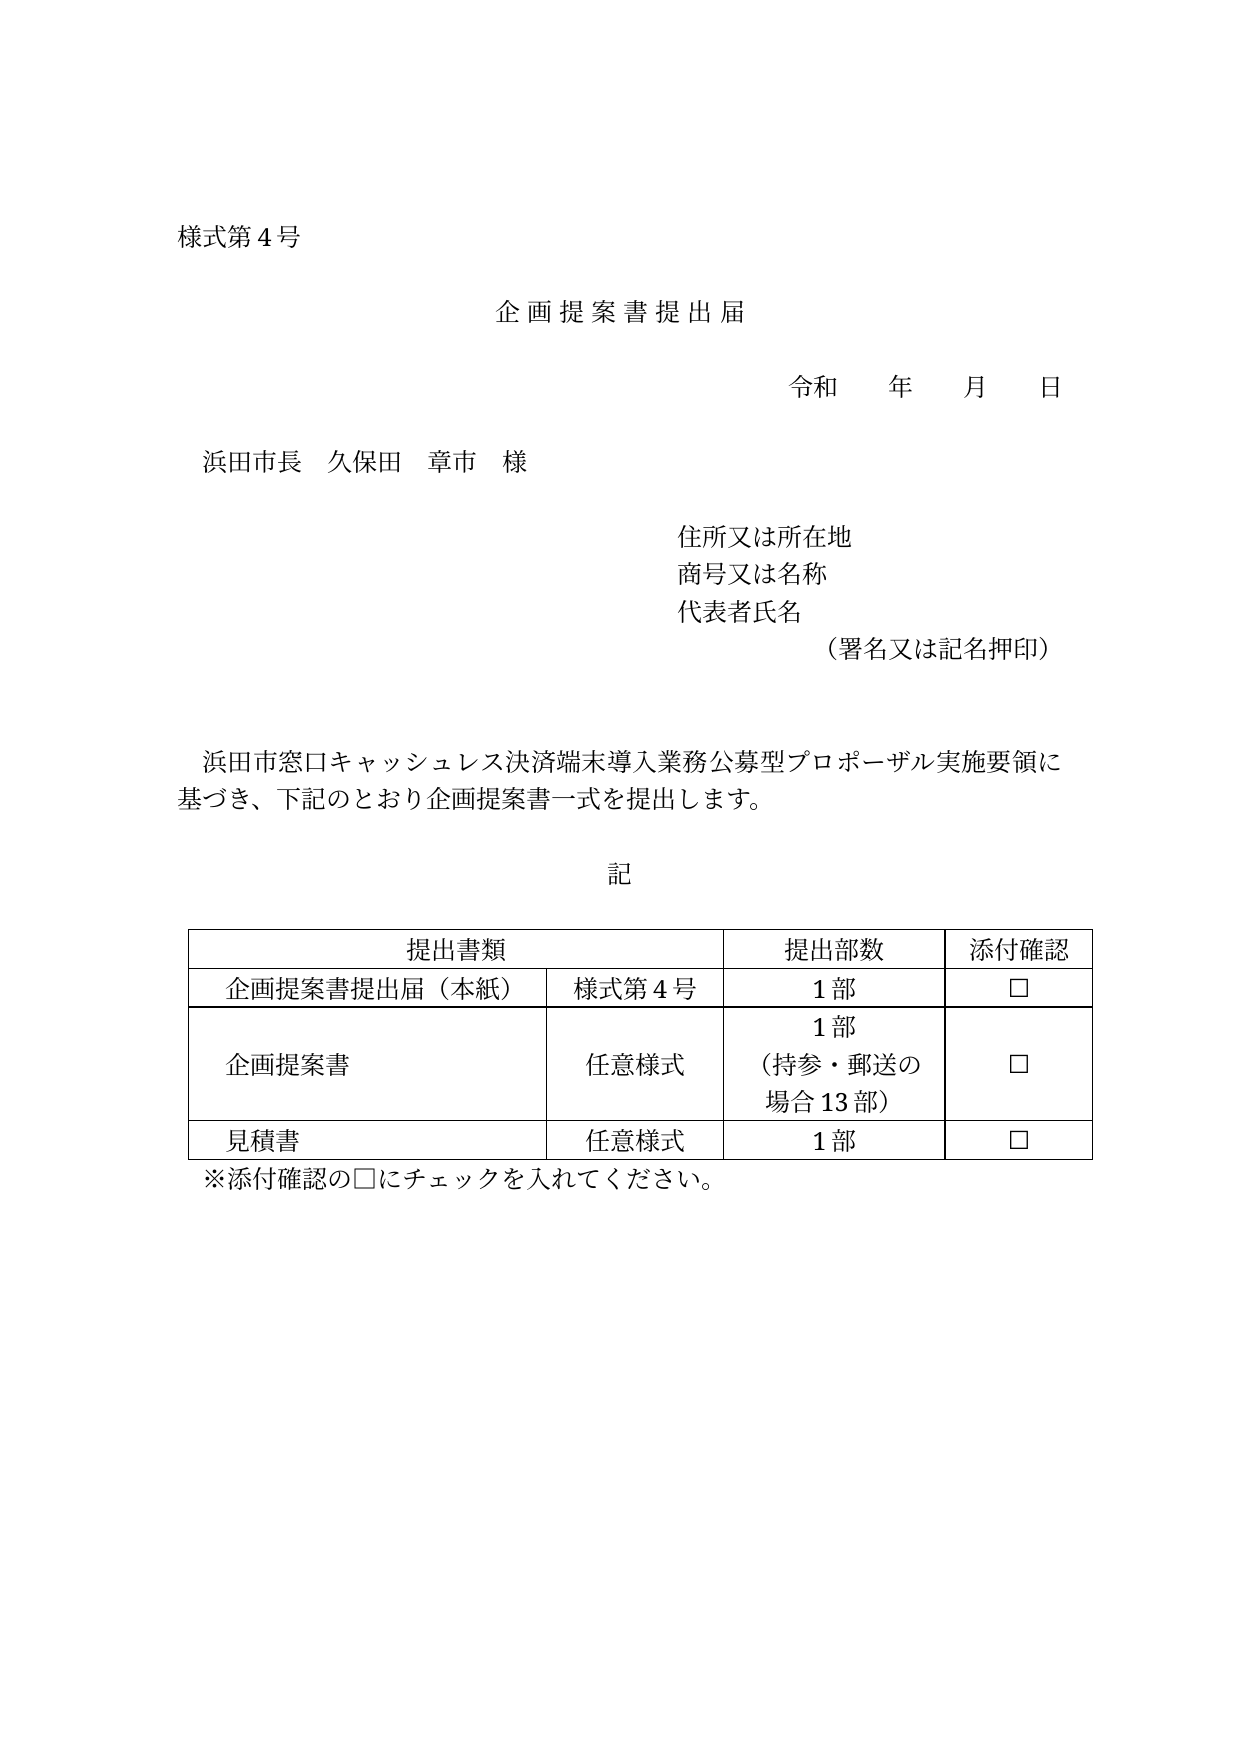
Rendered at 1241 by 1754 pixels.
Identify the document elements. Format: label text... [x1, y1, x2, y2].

text 令和 年 月 日 [177, 367, 1063, 404]
text 商号又は名称 [177, 554, 1063, 592]
table_cell 1部 [724, 1121, 944, 1158]
text 代表者氏名 [177, 592, 1063, 629]
table_cell 任意様式 [547, 1121, 723, 1158]
table_header 提出書類 [189, 930, 723, 968]
table_cell 見積書 [189, 1121, 546, 1158]
table_header 添付確認 [946, 930, 1092, 968]
text （署名又は記名押印） [177, 629, 1063, 667]
table_cell 企画提案書 [189, 1008, 546, 1120]
text 浜田市窓口キャッシュレス決済端末導入業務公募型プロポーザル実施要領に基づき、下記のとおり企画提案書一式を提出します。 [177, 742, 1063, 817]
table_cell 任意様式 [547, 1008, 723, 1120]
text 住所又は所在地 [177, 517, 1063, 554]
text 記 [177, 854, 1063, 892]
text 企画提案書提出届 [177, 292, 1063, 329]
table_cell 様式第4号 [547, 969, 723, 1006]
table_cell 企画提案書提出届（本紙） [189, 969, 546, 1006]
table_cell 1部 [724, 969, 944, 1006]
text 様式第4号 [177, 217, 1063, 254]
table_cell 1部 （持参・郵送の場合13部） [724, 1008, 944, 1120]
text 浜田市長 久保田 章市 様 [177, 442, 1063, 479]
text ※添付確認の□にチェックを入れてください。 [177, 1159, 1063, 1197]
table_header 提出部数 [724, 930, 944, 968]
